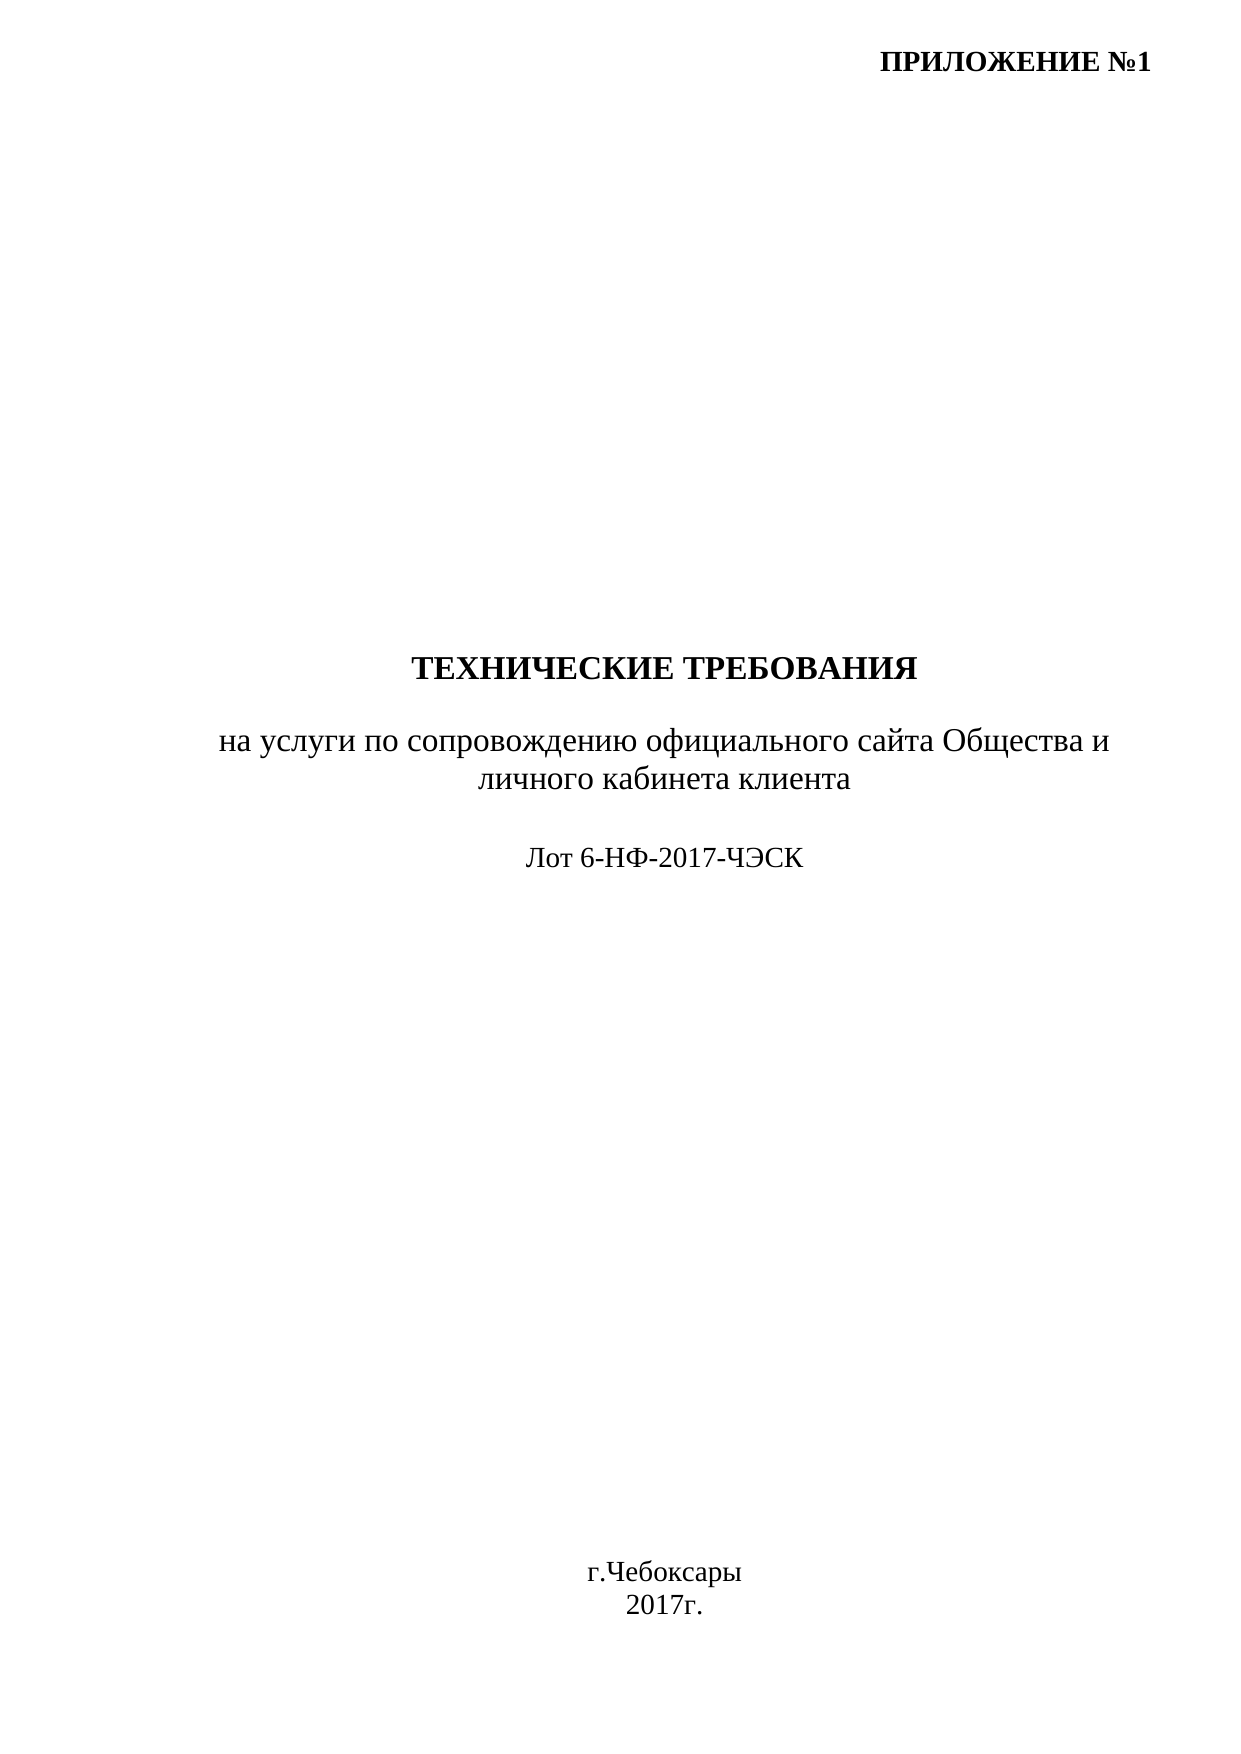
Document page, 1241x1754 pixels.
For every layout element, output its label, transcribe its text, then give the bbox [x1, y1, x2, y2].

text г.Чебоксары [177, 1554, 1152, 1587]
text 2017г. [177, 1587, 1152, 1621]
text ТЕХНИЧЕСКИЕ ТРЕБОВАНИЯ [177, 648, 1152, 686]
text на услуги по сопровождению официального сайта Общества и личного кабинета клиента [177, 720, 1152, 797]
text ПРИЛОЖЕНИЕ №1 [177, 44, 1152, 78]
text Лот 6-НФ-2017-ЧЭСК [177, 840, 1152, 873]
